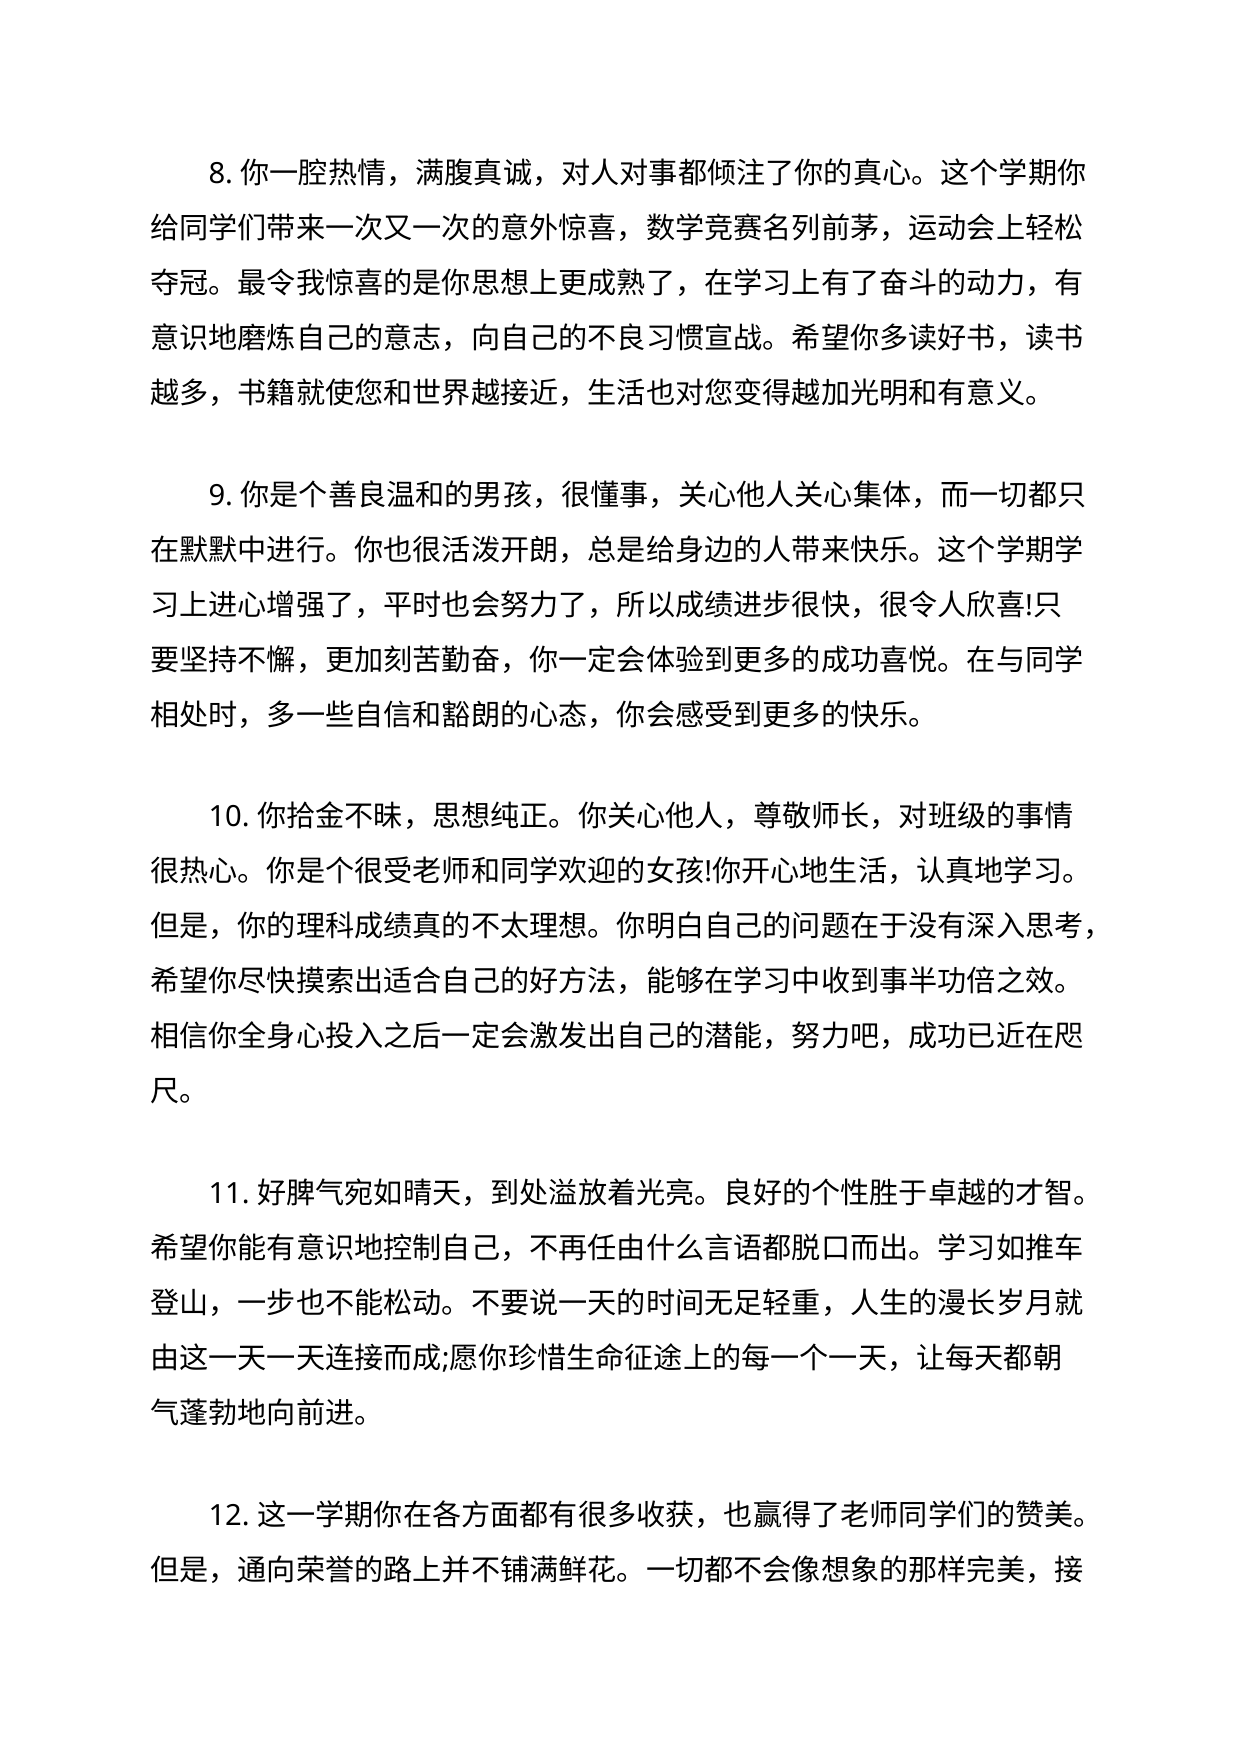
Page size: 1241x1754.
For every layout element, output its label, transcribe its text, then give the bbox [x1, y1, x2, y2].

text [150, 1491, 1090, 1588]
text 11. 好脾气宛如晴天，到处溢放着光亮。良好的个性胜于卓越的才智。希望你能有意识地控制自己，不再任由什么言语都脱口而出。学习如推车登山，一步也不能松动。不要说一天的时间无足轻重，人生的漫长岁月就由这一天一天连接而成;愿你珍惜生命征途上的每一个一天，让每天都朝气蓬勃地向前进。 [150, 1169, 1090, 1432]
text 9. 你是个善良温和的男孩，很懂事，关心他人关心集体，而一切都只在默默中进行。你也很活泼开朗，总是给身边的人带来快乐。这个学期学习上进心增强了，平时也会努力了，所以成绩进步很快，很令人欣喜!只要坚持不懈，更加刻苦勤奋，你一定会体验到更多的成功喜悦。在与同学相处时，多一些自信和豁朗的心态，你会感受到更多的快乐。 [150, 471, 1090, 733]
text 8. 你一腔热情，满腹真诚，对人对事都倾注了你的真心。这个学期你给同学们带来一次又一次的意外惊喜，数学竞赛名列前茅，运动会上轻松夺冠。最令我惊喜的是你思想上更成熟了，在学习上有了奋斗的动力，有意识地磨炼自己的意志，向自己的不良习惯宣战。希望你多读好书，读书越多，书籍就使您和世界越接近，生活也对您变得越加光明和有意义。 [150, 150, 1090, 412]
text 10. 你拾金不昧，思想纯正。你关心他人，尊敬师长，对班级的事情很热心。你是个很受老师和同学欢迎的女孩!你开心地生活，认真地学习。但是，你的理科成绩真的不太理想。你明白自己的问题在于没有深入思考，希望你尽快摸索出适合自己的好方法，能够在学习中收到事半功倍之效。相信你全身心投入之后一定会激发出自己的潜能，努力吧，成功已近在咫尺。 [150, 793, 1090, 1110]
